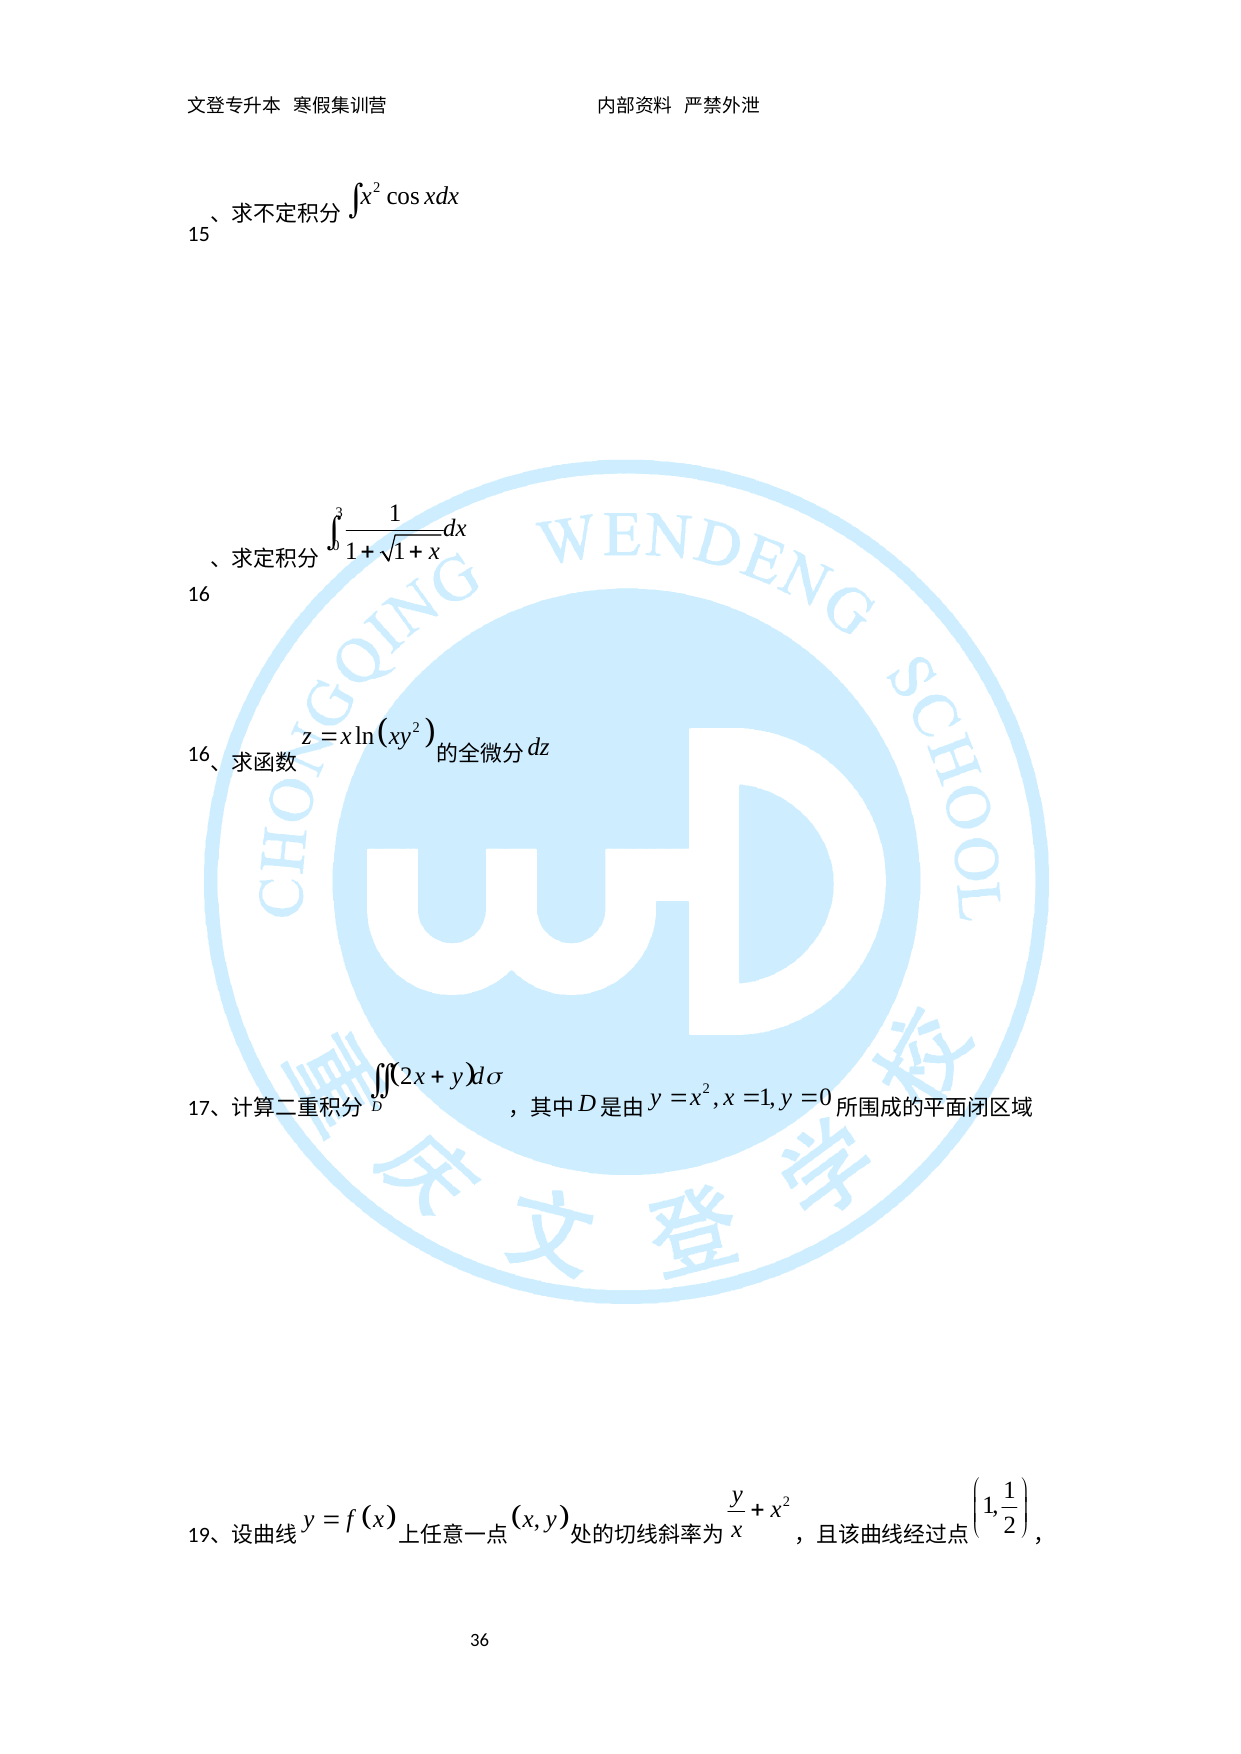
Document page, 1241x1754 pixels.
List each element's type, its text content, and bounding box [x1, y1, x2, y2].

text 19、设曲线上任意一点处的切线斜率为，且该曲线经过点， [187, 1462, 1053, 1559]
text 15、求不定积分 [187, 162, 1053, 259]
text 16、求定积分 [187, 487, 1053, 617]
list 计算二重积分，其中是由所围成的平面闭区域 [187, 1039, 1053, 1137]
list 求函数的全微分 [187, 714, 1053, 779]
